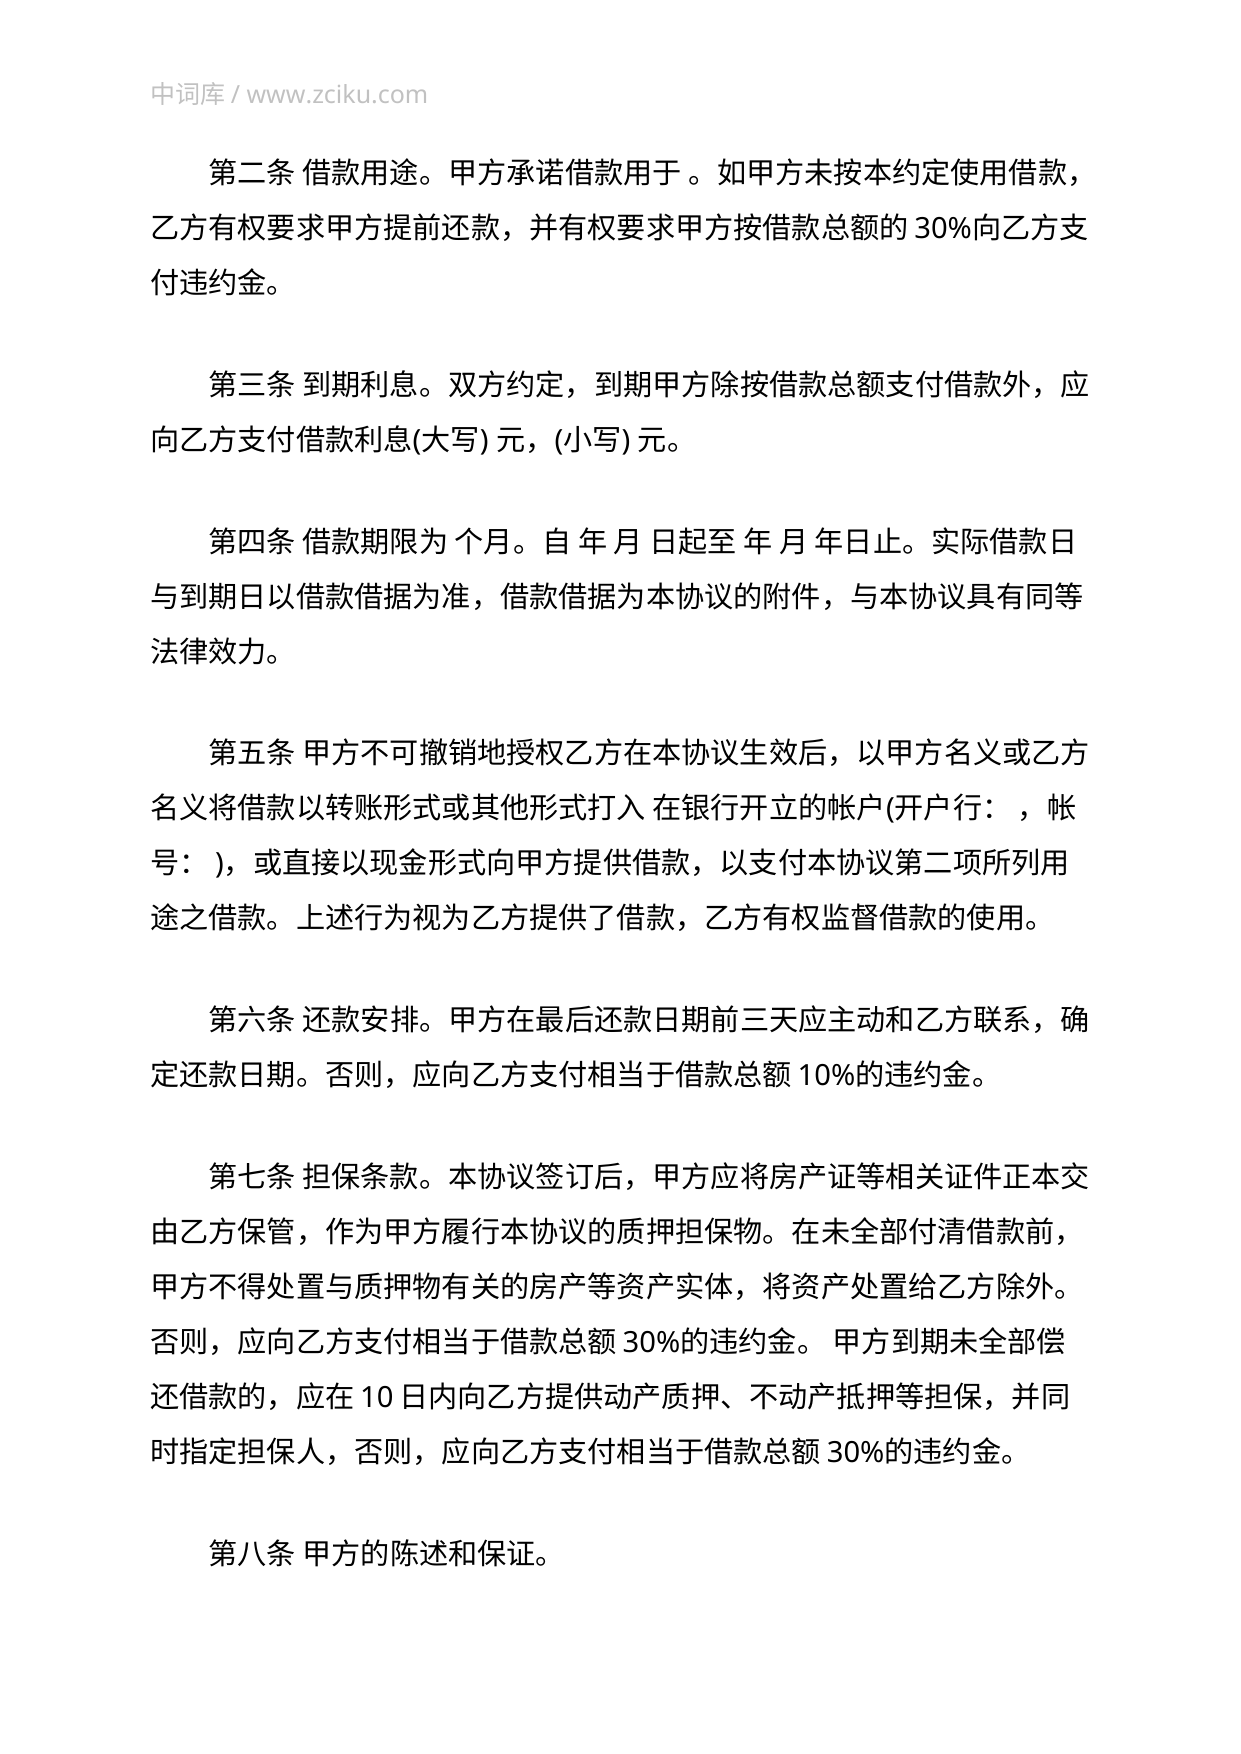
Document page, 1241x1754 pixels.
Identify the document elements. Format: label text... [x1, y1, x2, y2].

text 第四条 借款期限为 个月。自 年 月 日起至 年 月 年日止。实际借款日与到期日以借款借据为准，借款借据为本协议的附件，与本协议具有同等法律效力。 [150, 518, 1090, 671]
text 第二条 借款用途。甲方承诺借款用于 。如甲方未按本约定使用借款，乙方有权要求甲方提前还款，并有权要求甲方按借款总额的30%向乙方支付违约金。 [150, 150, 1090, 302]
text 第六条 还款安排。甲方在最后还款日期前三天应主动和乙方联系，确定还款日期。否则，应向乙方支付相当于借款总额10%的违约金。 [150, 997, 1090, 1094]
text 第三条 到期利息。双方约定，到期甲方除按借款总额支付借款外，应向乙方支付借款利息(大写) 元，(小写) 元。 [150, 362, 1090, 459]
text 第五条 甲方不可撤销地授权乙方在本协议生效后，以甲方名义或乙方名义将借款以转账形式或其他形式打入 在银行开立的帐户(开户行： ，帐号： )，或直接以现金形式向甲方提供借款，以支付本协议第二项所列用途之借款。上述行为视为乙方提供了借款，乙方有权监督借款的使用。 [150, 730, 1090, 937]
text 第七条 担保条款。本协议签订后，甲方应将房产证等相关证件正本交由乙方保管，作为甲方履行本协议的质押担保物。在未全部付清借款前，甲方不得处置与质押物有关的房产等资产实体，将资产处置给乙方除外。否则，应向乙方支付相当于借款总额30%的违约金。 甲方到期未全部偿还借款的，应在10日内向乙方提供动产质押、不动产抵押等担保，并同时指定担保人，否则，应向乙方支付相当于借款总额30%的违约金。 [150, 1154, 1090, 1471]
text 第八条 甲方的陈述和保证。 [150, 1530, 1090, 1573]
